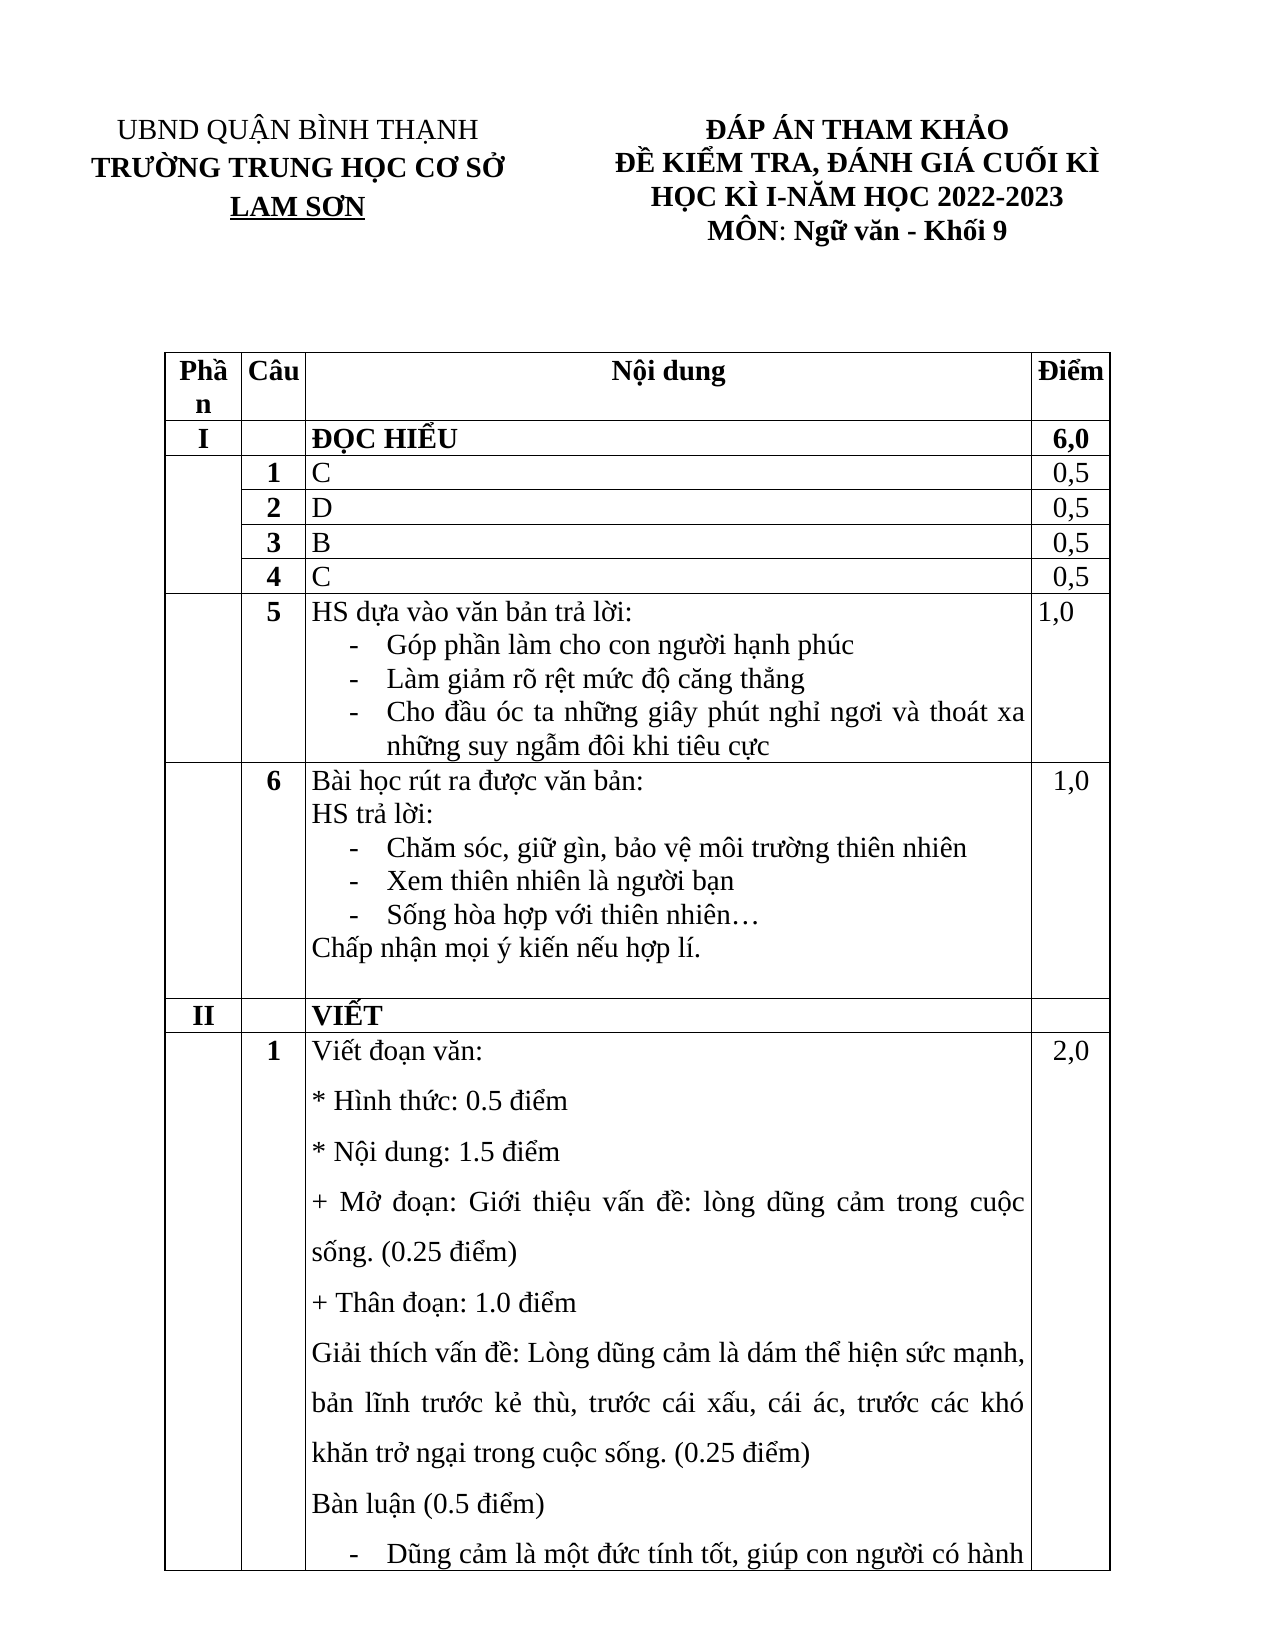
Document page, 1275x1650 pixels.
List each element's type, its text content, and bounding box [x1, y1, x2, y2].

table_header Câu [242, 353, 305, 420]
table_cell 5 [242, 594, 305, 762]
table_cell 0,5 [1032, 525, 1109, 558]
table_header UBND QUẬN BÌNH THẠNH TRƯỜNG TRUNG HỌC CƠ SỞ LAM SƠN [75, 112, 520, 285]
table_cell 1 [242, 456, 305, 489]
table_header Nội dung [306, 353, 1031, 420]
table_cell Bài học rút ra được văn bản: HS trả lời: Chăm sóc, giữ gìn, bảo vệ môi trường thiên nhiên Xem thiên nhiên là người bạn Sống hòa hợp với thiên nhiên… Chấp nhận mọi ý kiến nếu hợp lí. [306, 763, 1031, 997]
table_cell 2 [242, 490, 305, 524]
table_cell [166, 456, 241, 593]
table_cell 4 [242, 559, 305, 593]
table_cell D [306, 490, 1031, 524]
table_cell 1,0 [1032, 594, 1109, 762]
table_cell 1,0 [1032, 763, 1109, 997]
table_cell 6,0 [1032, 421, 1109, 454]
table_cell VIẾT [306, 999, 1031, 1032]
table_cell [242, 421, 305, 454]
table_cell I [166, 421, 241, 454]
table_cell 1 [242, 1033, 305, 1570]
table_cell C [306, 559, 1031, 593]
table_header Phần [166, 353, 241, 420]
table_cell ĐỌC HIỂU [306, 421, 1031, 454]
table_cell [166, 1033, 241, 1570]
table_cell 0,5 [1032, 559, 1109, 593]
table_cell 3 [242, 525, 305, 558]
table_cell [166, 763, 241, 997]
table_cell B [306, 525, 1031, 558]
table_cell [306, 1033, 1031, 1570]
table_cell HS dựa vào văn bản trả lời: Góp phần làm cho con người hạnh phúc Làm giảm rõ rệt mức độ căng thẳng Cho đầu óc ta những giây phút nghỉ ngơi và thoát xa những suy ngẫm đôi khi tiêu cực [306, 594, 1031, 762]
table_cell II [166, 999, 241, 1032]
table_cell [166, 594, 241, 762]
table_cell 0,5 [1032, 490, 1109, 524]
table_cell 2,0 [1032, 1033, 1109, 1570]
table_cell [1032, 999, 1109, 1032]
table_cell 6 [242, 763, 305, 997]
table_cell 0,5 [1032, 456, 1109, 489]
table_cell C [306, 456, 1031, 489]
table_header Điểm [1032, 353, 1109, 420]
table_header ĐÁP ÁN THAM KHẢO ĐỀ KIỂM TRA, ĐÁNH GIÁ CUỐI KÌ HỌC KÌ I-NĂM HỌC 2022-2023 MÔN: Ngữ văn - Khối 9 [520, 112, 1194, 285]
table_cell [242, 999, 305, 1032]
